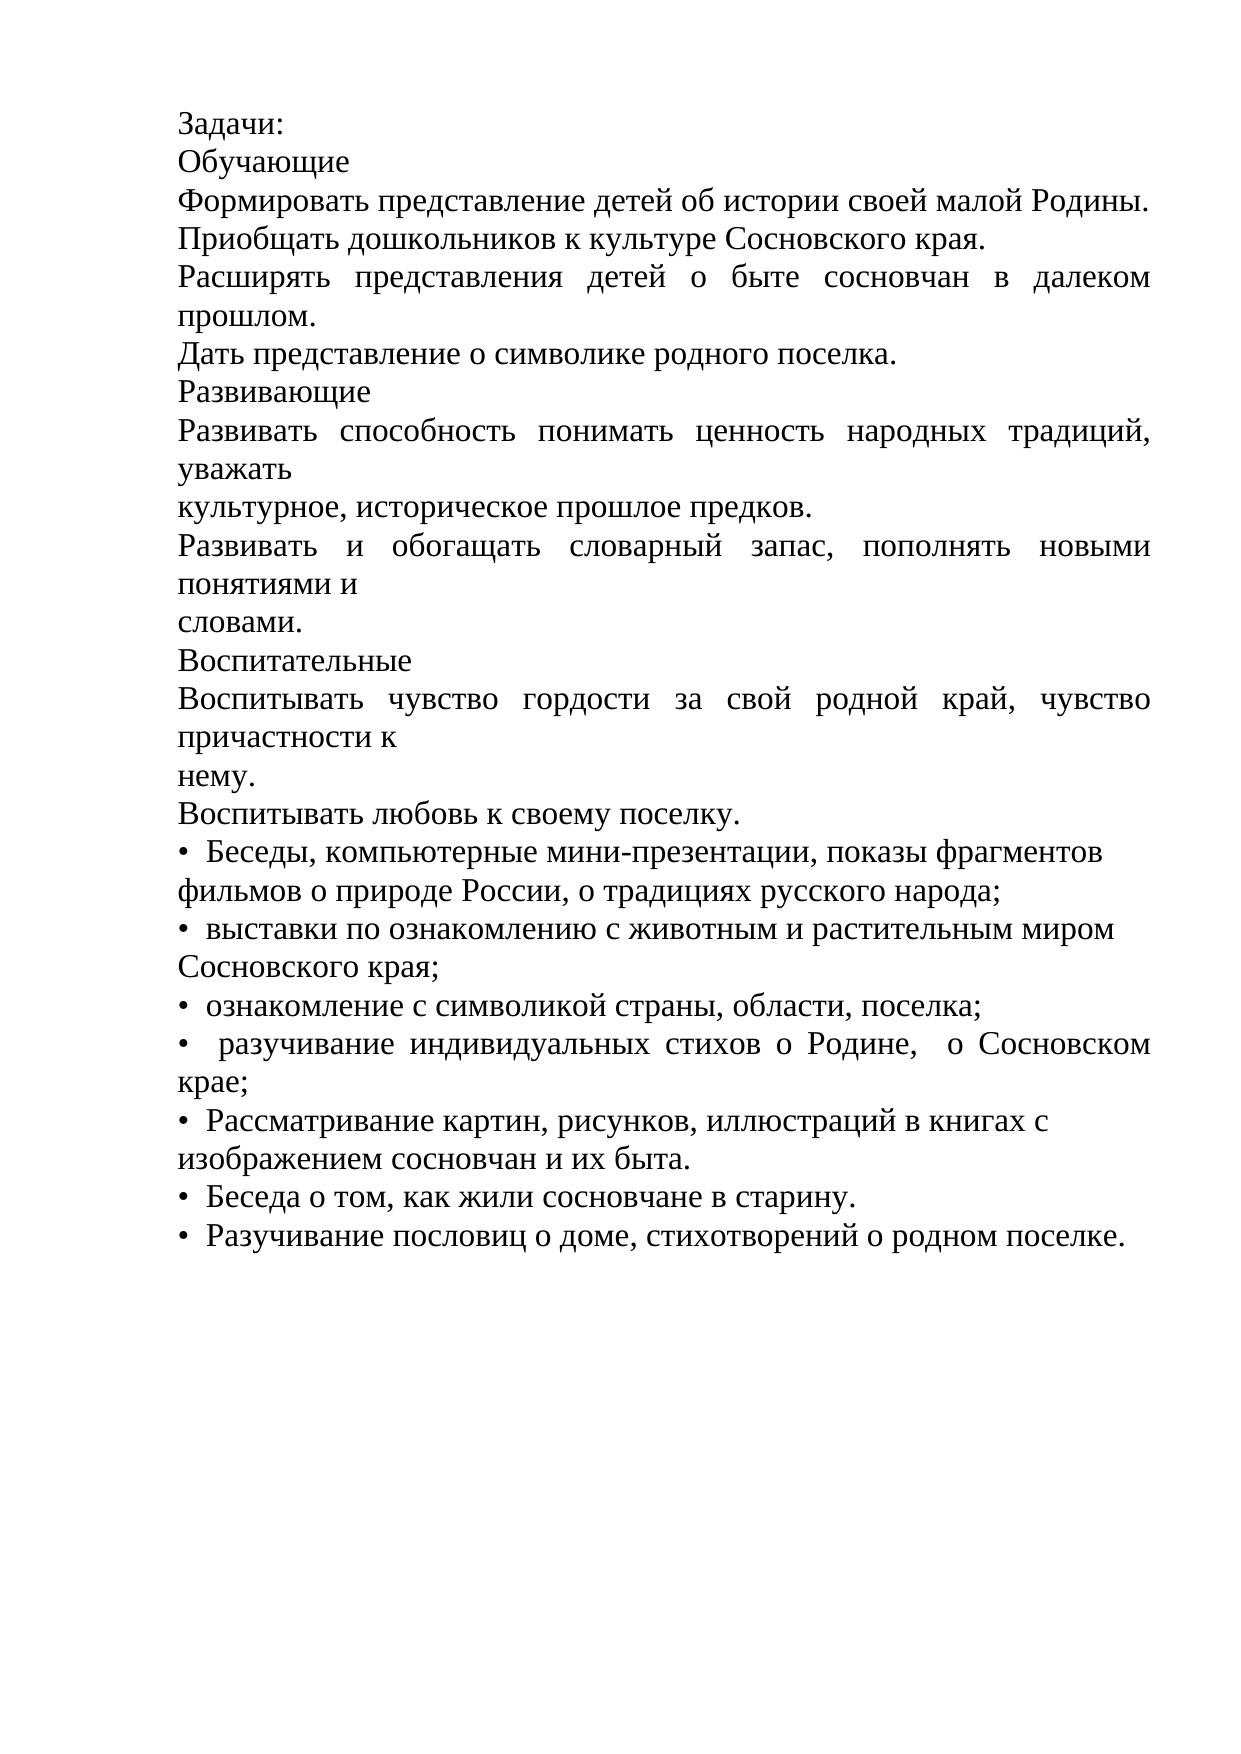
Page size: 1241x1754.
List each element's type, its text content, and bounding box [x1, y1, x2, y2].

text фильмов о природе России, о традициях русского народа; [177, 870, 1152, 908]
text Сосновского края; [177, 947, 1152, 985]
text • Разучивание пословиц о доме, стихотворений о родном поселке. [177, 1215, 1152, 1253]
text • ознакомление с символикой страны, области, поселка; [177, 985, 1152, 1023]
text словами. [177, 602, 1152, 640]
text Дать представление о символике родного поселка. [177, 333, 1152, 372]
text Развивающие [177, 372, 1152, 410]
text Воспитательные [177, 640, 1152, 678]
text Приобщать дошкольников к культуре Сосновского края. [177, 218, 1152, 257]
text Обучающие [177, 142, 1152, 180]
text • Беседа о том, как жили сосновчане в старину. [177, 1177, 1152, 1215]
text изображением сосновчан и их быта. [177, 1138, 1152, 1177]
text нему. [177, 755, 1152, 793]
text Воспитывать чувство гордости за свой родной край, чувство причастности к [177, 678, 1152, 755]
text Формировать представление детей об истории своей малой Родины. [177, 180, 1152, 218]
text Воспитывать любовь к своему поселку. [177, 793, 1152, 832]
text • выставки по ознакомлению с животным и растительным миром [177, 908, 1152, 947]
text • Беседы, компьютерные мини-презентации, показы фрагментов [177, 832, 1152, 870]
text Развивать и обогащать словарный запас, пополнять новыми понятиями и [177, 525, 1152, 602]
text Расширять представления детей о быте сосновчан в далеком прошлом. [177, 257, 1152, 333]
text • разучивание индивидуальных стихов о Родине, о Сосновском крае; [177, 1023, 1152, 1100]
text культурное, историческое прошлое предков. [177, 487, 1152, 525]
text • Рассматривание картин, рисунков, иллюстраций в книгах с [177, 1100, 1152, 1138]
text Задачи: [177, 103, 1152, 142]
text Развивать способность понимать ценность народных традиций, уважать [177, 410, 1152, 487]
